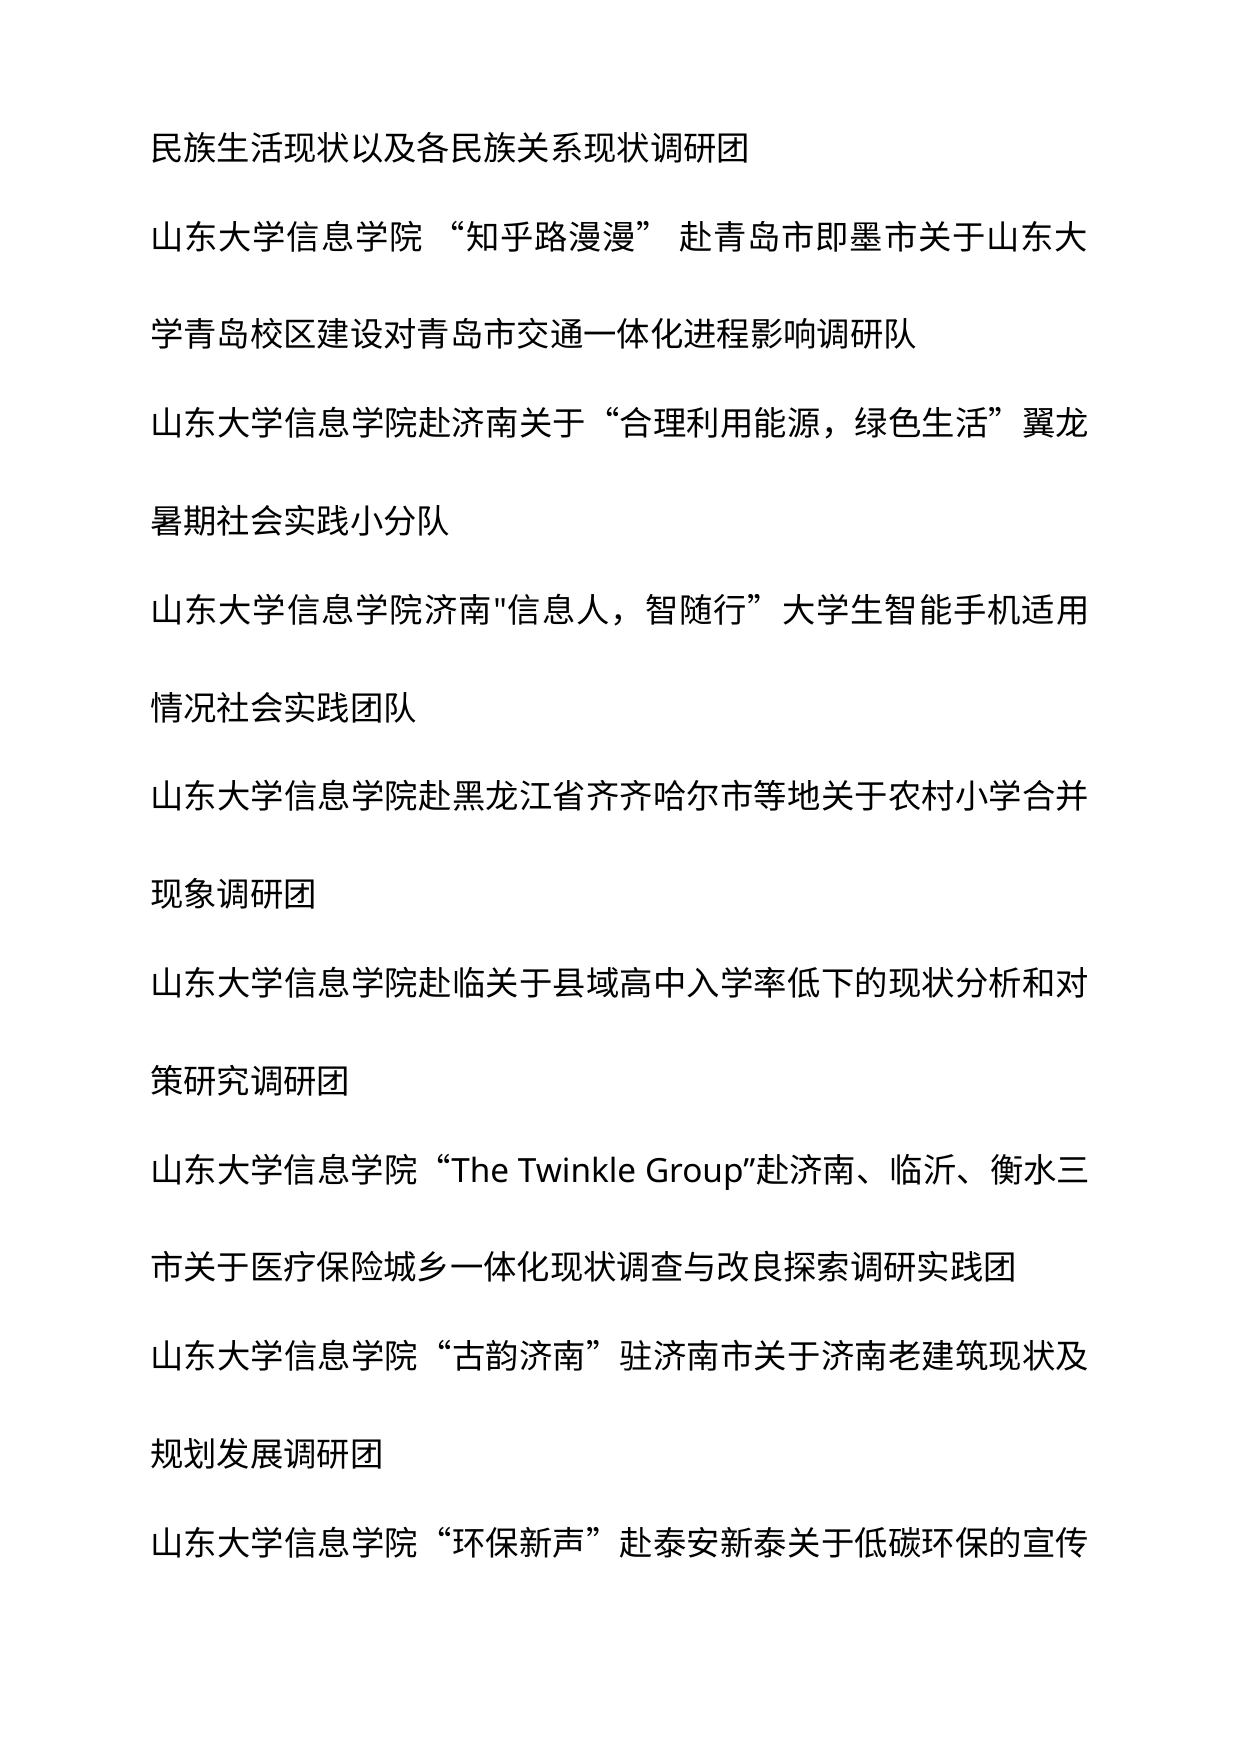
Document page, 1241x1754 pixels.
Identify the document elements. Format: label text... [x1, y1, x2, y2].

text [150, 113, 1090, 178]
text 山东大学信息学院济南"信息人，智随行”大学生智能手机适用情况社会实践团队 [150, 575, 1090, 738]
text 山东大学信息学院“古韵济南”驻济南市关于济南老建筑现状及规划发展调研团 [150, 1322, 1090, 1484]
text 山东大学信息学院赴临关于县域高中入学率低下的现状分析和对策研究调研团 [150, 948, 1090, 1111]
text 山东大学信息学院 “知乎路漫漫” 赴青岛市即墨市关于山东大学青岛校区建设对青岛市交通一体化进程影响调研队 [150, 202, 1090, 365]
text 山东大学信息学院“The Twinkle Group”赴济南、临沂、衡水三市关于医疗保险城乡一体化现状调查与改良探索调研实践团 [150, 1135, 1090, 1298]
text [150, 1508, 1090, 1573]
text 山东大学信息学院赴黑龙江省齐齐哈尔市等地关于农村小学合并现象调研团 [150, 762, 1090, 924]
text 山东大学信息学院赴济南关于“合理利用能源，绿色生活”翼龙暑期社会实践小分队 [150, 389, 1090, 551]
